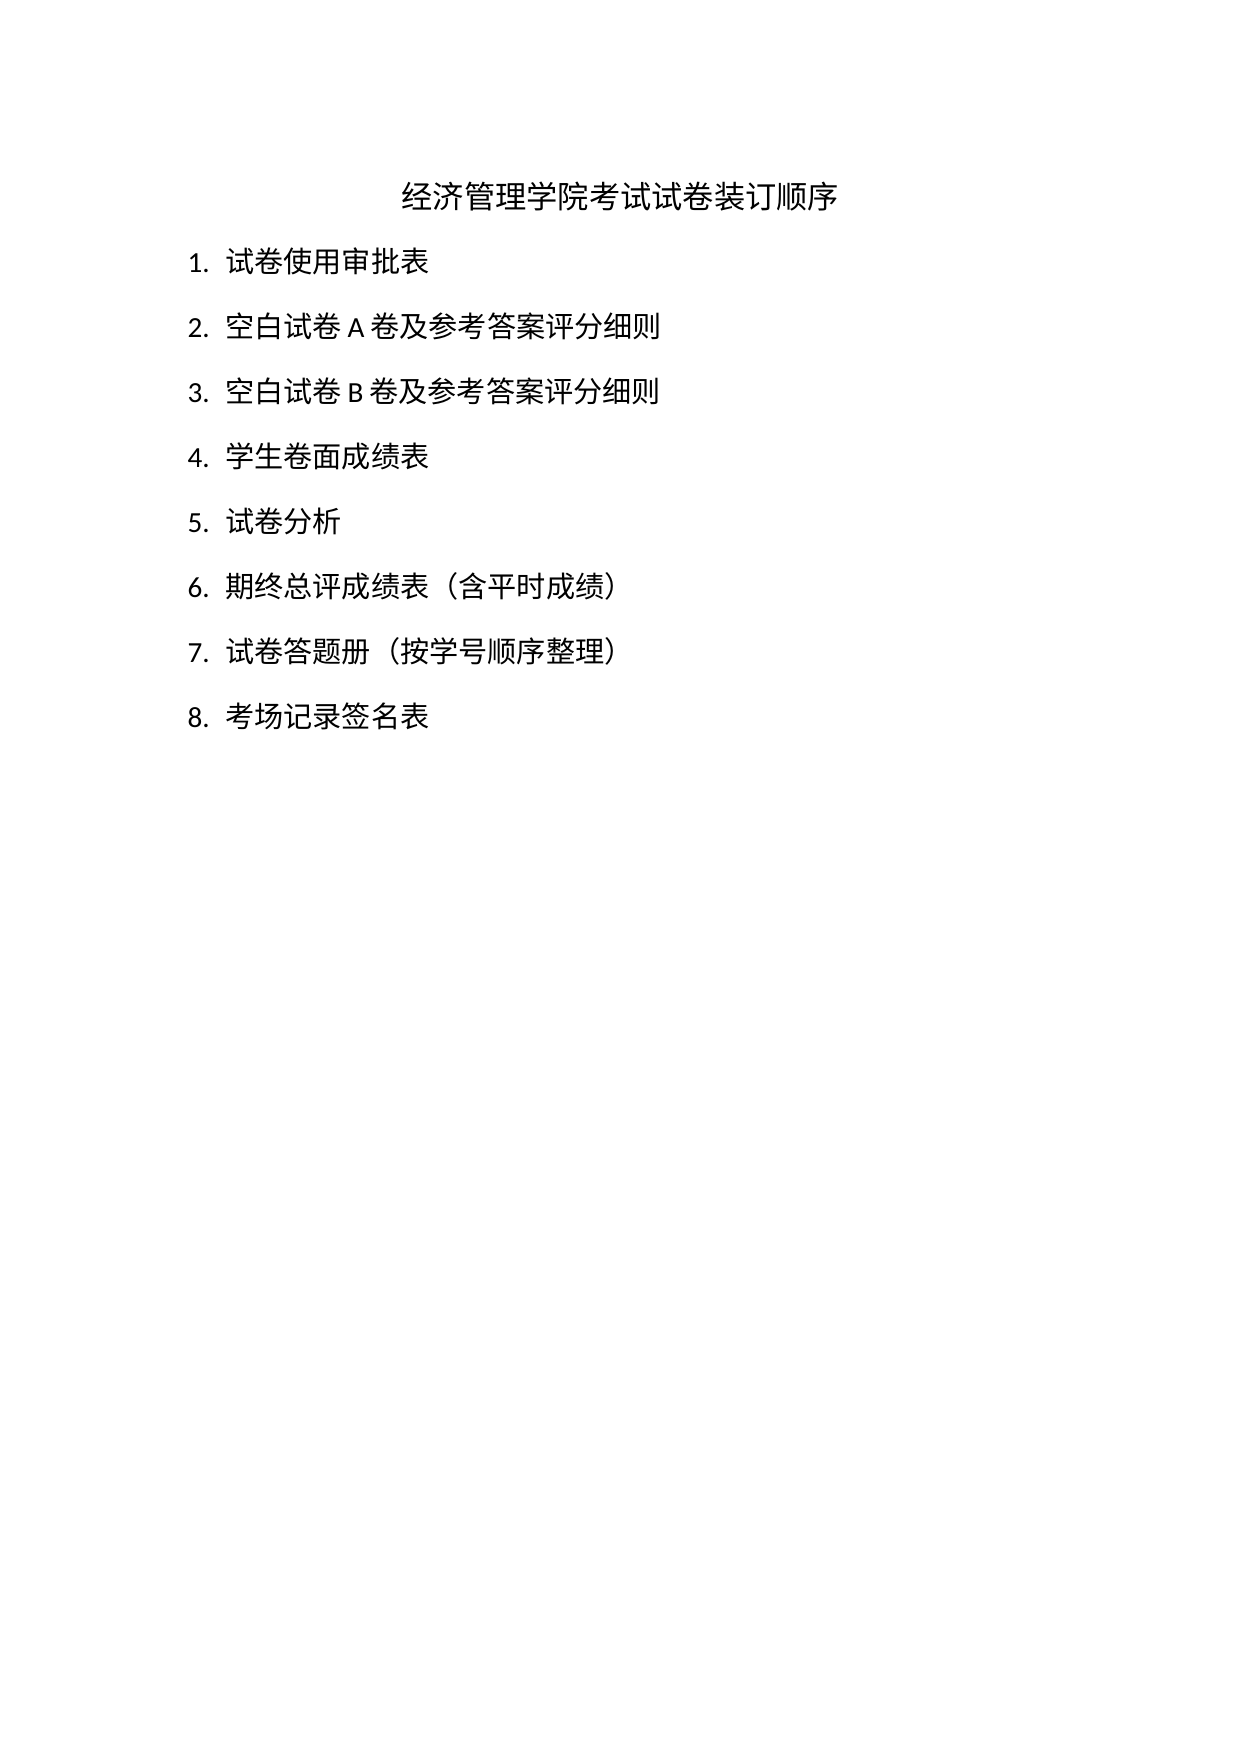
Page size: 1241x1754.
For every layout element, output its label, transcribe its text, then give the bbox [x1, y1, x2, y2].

list 空白试卷A卷及参考答案评分细则 [187, 292, 1053, 357]
list 期终总评成绩表（含平时成绩） [187, 552, 1053, 617]
text 经济管理学院考试试卷装订顺序 [187, 162, 1053, 227]
list 试卷答题册（按学号顺序整理） [187, 617, 1053, 682]
list 试卷使用审批表 [187, 227, 1053, 292]
list 空白试卷B卷及参考答案评分细则 [187, 357, 1053, 422]
list 试卷分析 [187, 487, 1053, 552]
list 考场记录签名表 [187, 682, 1053, 747]
list 学生卷面成绩表 [187, 422, 1053, 487]
